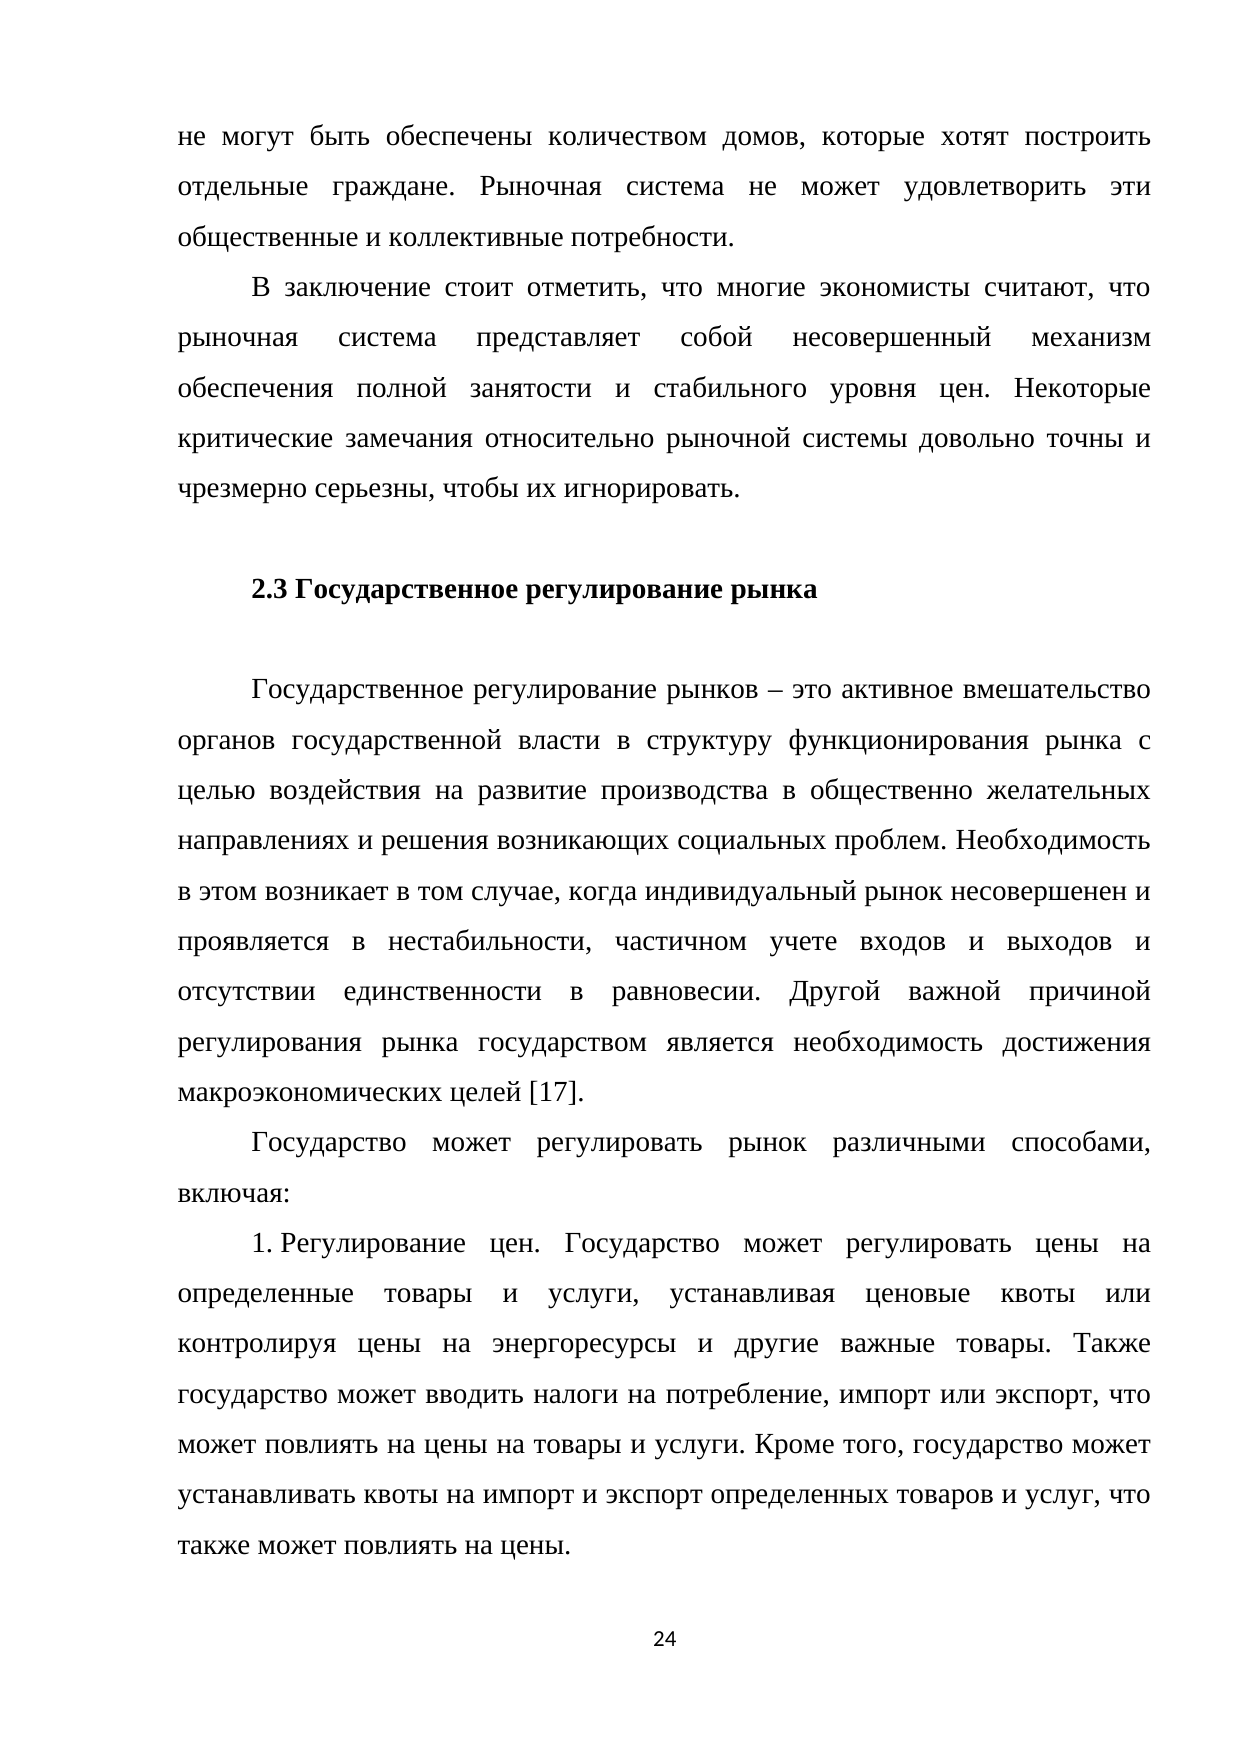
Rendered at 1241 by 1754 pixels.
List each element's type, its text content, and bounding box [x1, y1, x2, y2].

text Государство может регулировать рынок различными способами, включая: [177, 1124, 1152, 1208]
text 1. Регулирование цен. Государство может регулировать цены на определенные товары и услуги, устанавливая ценовые квоты или контролируя цены на энергоресурсы и другие важные товары. Также государство может вводить налоги на потребление, импорт или экспорт, что может повлиять на цены на товары и услуги. Кроме того, государство может устанавливать квоты на импорт и экспорт определенных товаров и услуг, что также может повлиять на цены. [177, 1225, 1152, 1560]
text Государственное регулирование рынков – это активное вмешательство органов государственной власти в структуру функционирования рынка с целью воздействия на развитие производства в общественно желательных направлениях и решения возникающих социальных проблем. Необходимость в этом возникает в том случае, когда индивидуальный рынок несовершенен и проявляется в нестабильности, частичном учете входов и выходов и отсутствии единственности в равновесии. Другой важной причиной регулирования рынка государством является необходимость достижения макроэкономических целей [17]. [177, 672, 1152, 1108]
subtitle 2.3 Государственное регулирование рынка [177, 571, 1152, 604]
text В заключение стоит отметить, что многие экономисты считают, что рыночная система представляет собой несовершенный механизм обеспечения полной занятости и стабильного уровня цен. Некоторые критические замечания относительно рыночной системы довольно точны и чрезмерно серьезны, чтобы их игнорировать. [177, 269, 1152, 504]
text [177, 118, 1152, 252]
